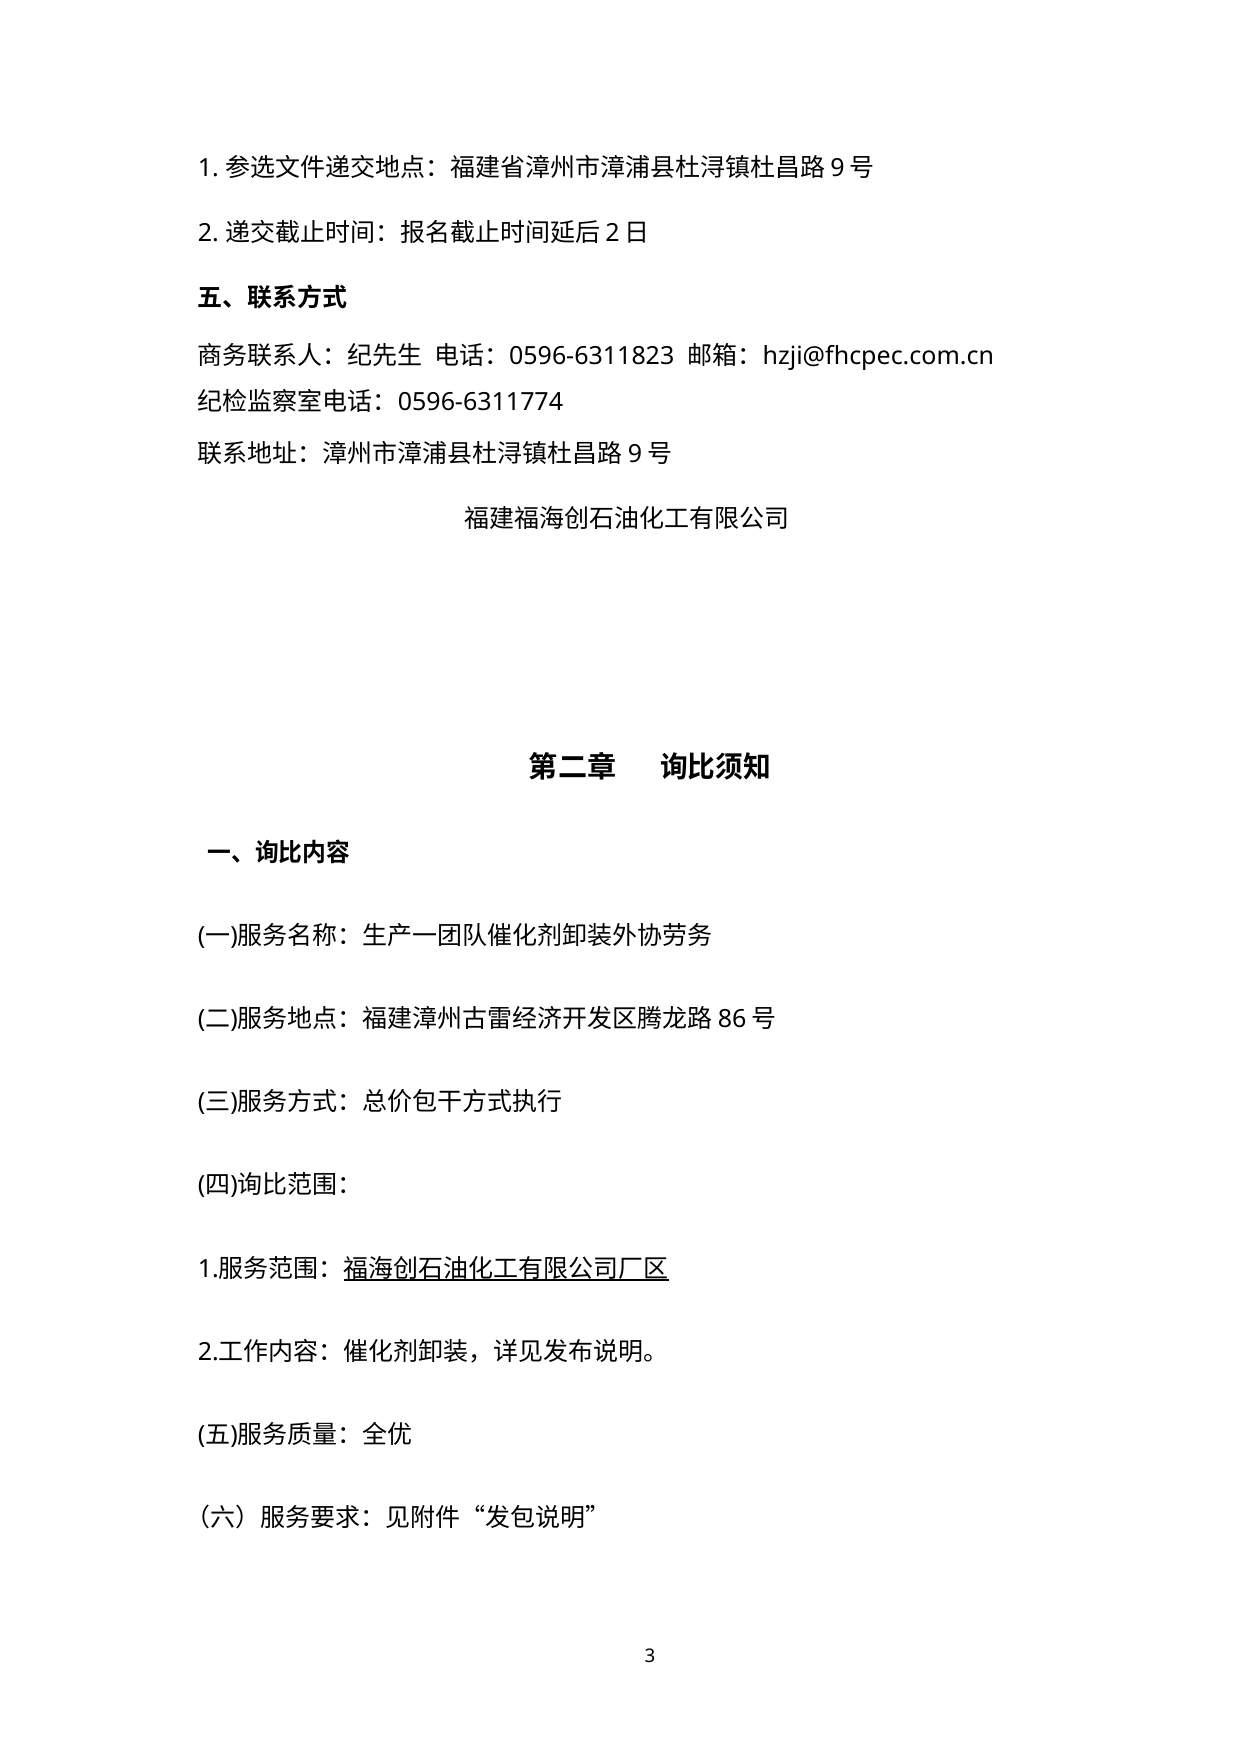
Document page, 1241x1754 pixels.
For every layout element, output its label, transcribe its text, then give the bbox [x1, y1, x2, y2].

text 五、联系方式 [148, 263, 1152, 328]
text 一、询比内容 [148, 818, 1152, 883]
text (一)服务名称：生产一团队催化剂卸装外协劳务 [148, 901, 1152, 966]
text 福建福海创石油化工有限公司 [148, 484, 1152, 549]
text 1.服务范围：福海创石油化工有限公司厂区 [148, 1234, 1152, 1299]
text 2. 递交截止时间：报名截止时间延后2日 [148, 198, 1152, 263]
text (三)服务方式：总价包干方式执行 [148, 1067, 1152, 1132]
text (五)服务质量：全优 [148, 1400, 1152, 1465]
text 纪检监察室电话：0596-6311774 [148, 374, 1152, 419]
text 联系地址：漳州市漳浦县杜浔镇杜昌路9号 [148, 419, 1152, 484]
text （六）服务要求：见附件“发包说明” [148, 1483, 1152, 1548]
text 2.工作内容：催化剂卸装，详见发布说明。 [148, 1317, 1152, 1382]
text 商务联系人：纪先生 电话：0596-6311823 邮箱：hzji@fhcpec.com.cn [148, 328, 1152, 374]
text (二)服务地点：福建漳州古雷经济开发区腾龙路86号 [148, 984, 1152, 1049]
subtitle 第二章 询比须知 [148, 732, 1152, 797]
text (四)询比范围： [148, 1151, 1152, 1216]
text 1. 参选文件递交地点：福建省漳州市漳浦县杜浔镇杜昌路9号 [148, 133, 1152, 198]
